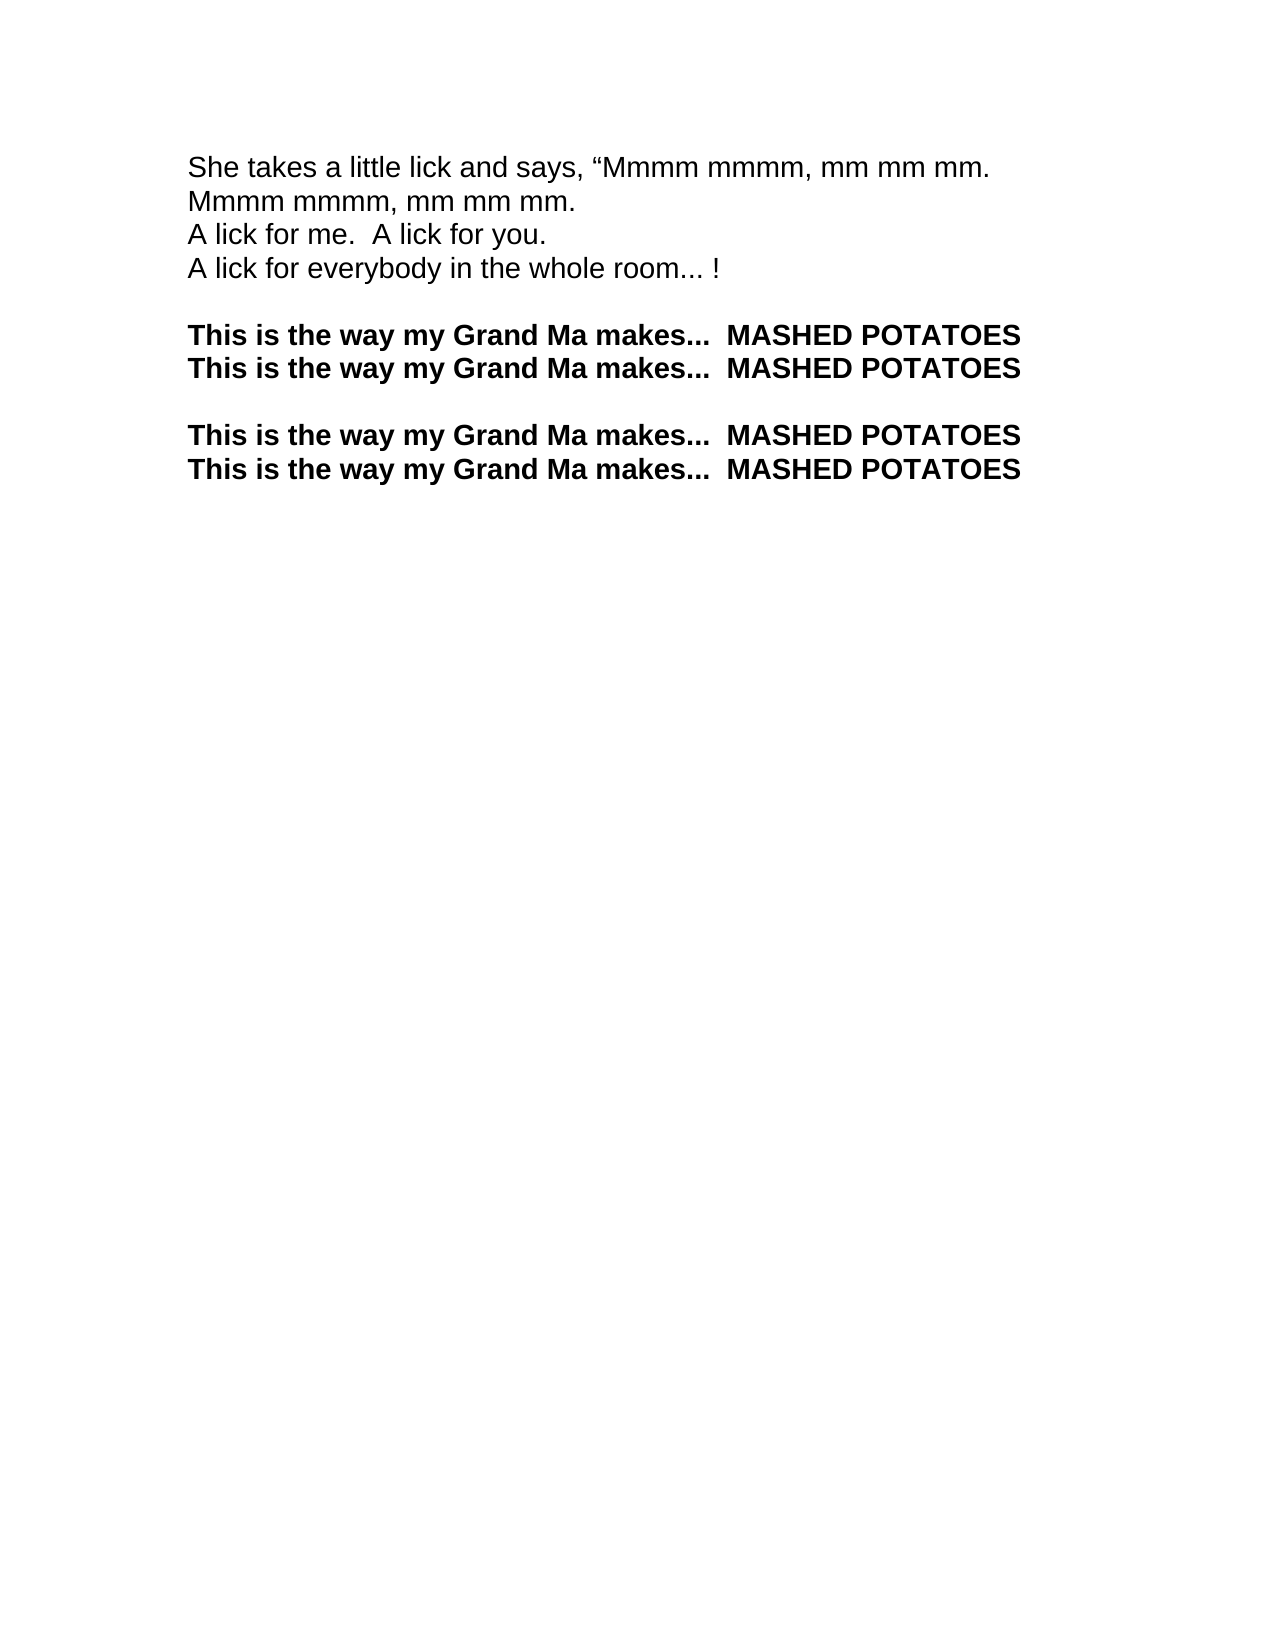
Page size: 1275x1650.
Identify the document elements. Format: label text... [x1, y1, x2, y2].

text A lick for me. A lick for you. [187, 217, 1087, 251]
text She takes a little lick and says, “Mmmm mmmm, mm mm mm. [187, 150, 1087, 183]
text This is the way my Grand Ma makes... MASHED POTATOES [187, 318, 1087, 351]
text This is the way my Grand Ma makes... MASHED POTATOES [187, 418, 1087, 452]
text A lick for everybody in the whole room... ! [187, 251, 1087, 284]
text Mmmm mmmm, mm mm mm. [187, 183, 1087, 217]
text This is the way my Grand Ma makes... MASHED POTATOES [187, 351, 1087, 385]
text This is the way my Grand Ma makes... MASHED POTATOES [187, 452, 1087, 485]
